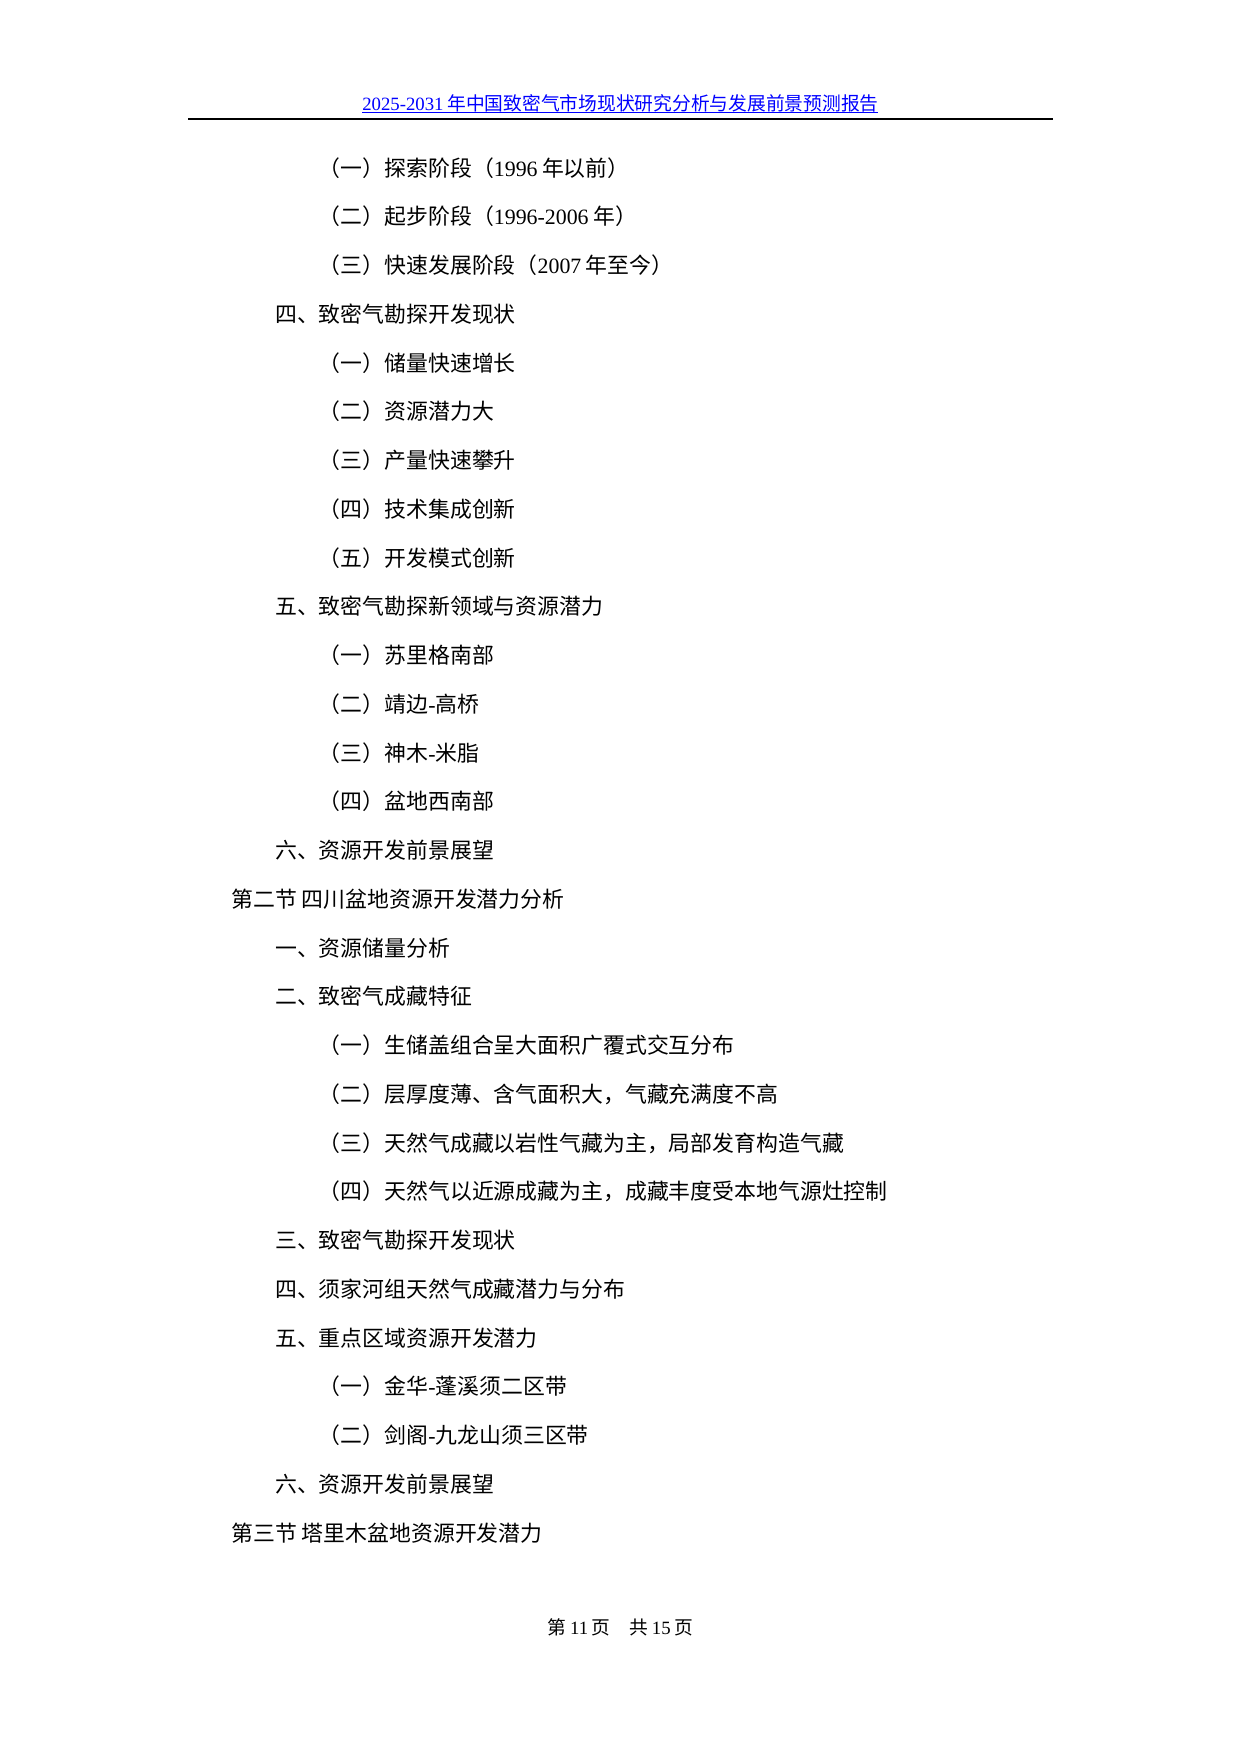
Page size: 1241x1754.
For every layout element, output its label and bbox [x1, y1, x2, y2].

text [187, 150, 1053, 1548]
